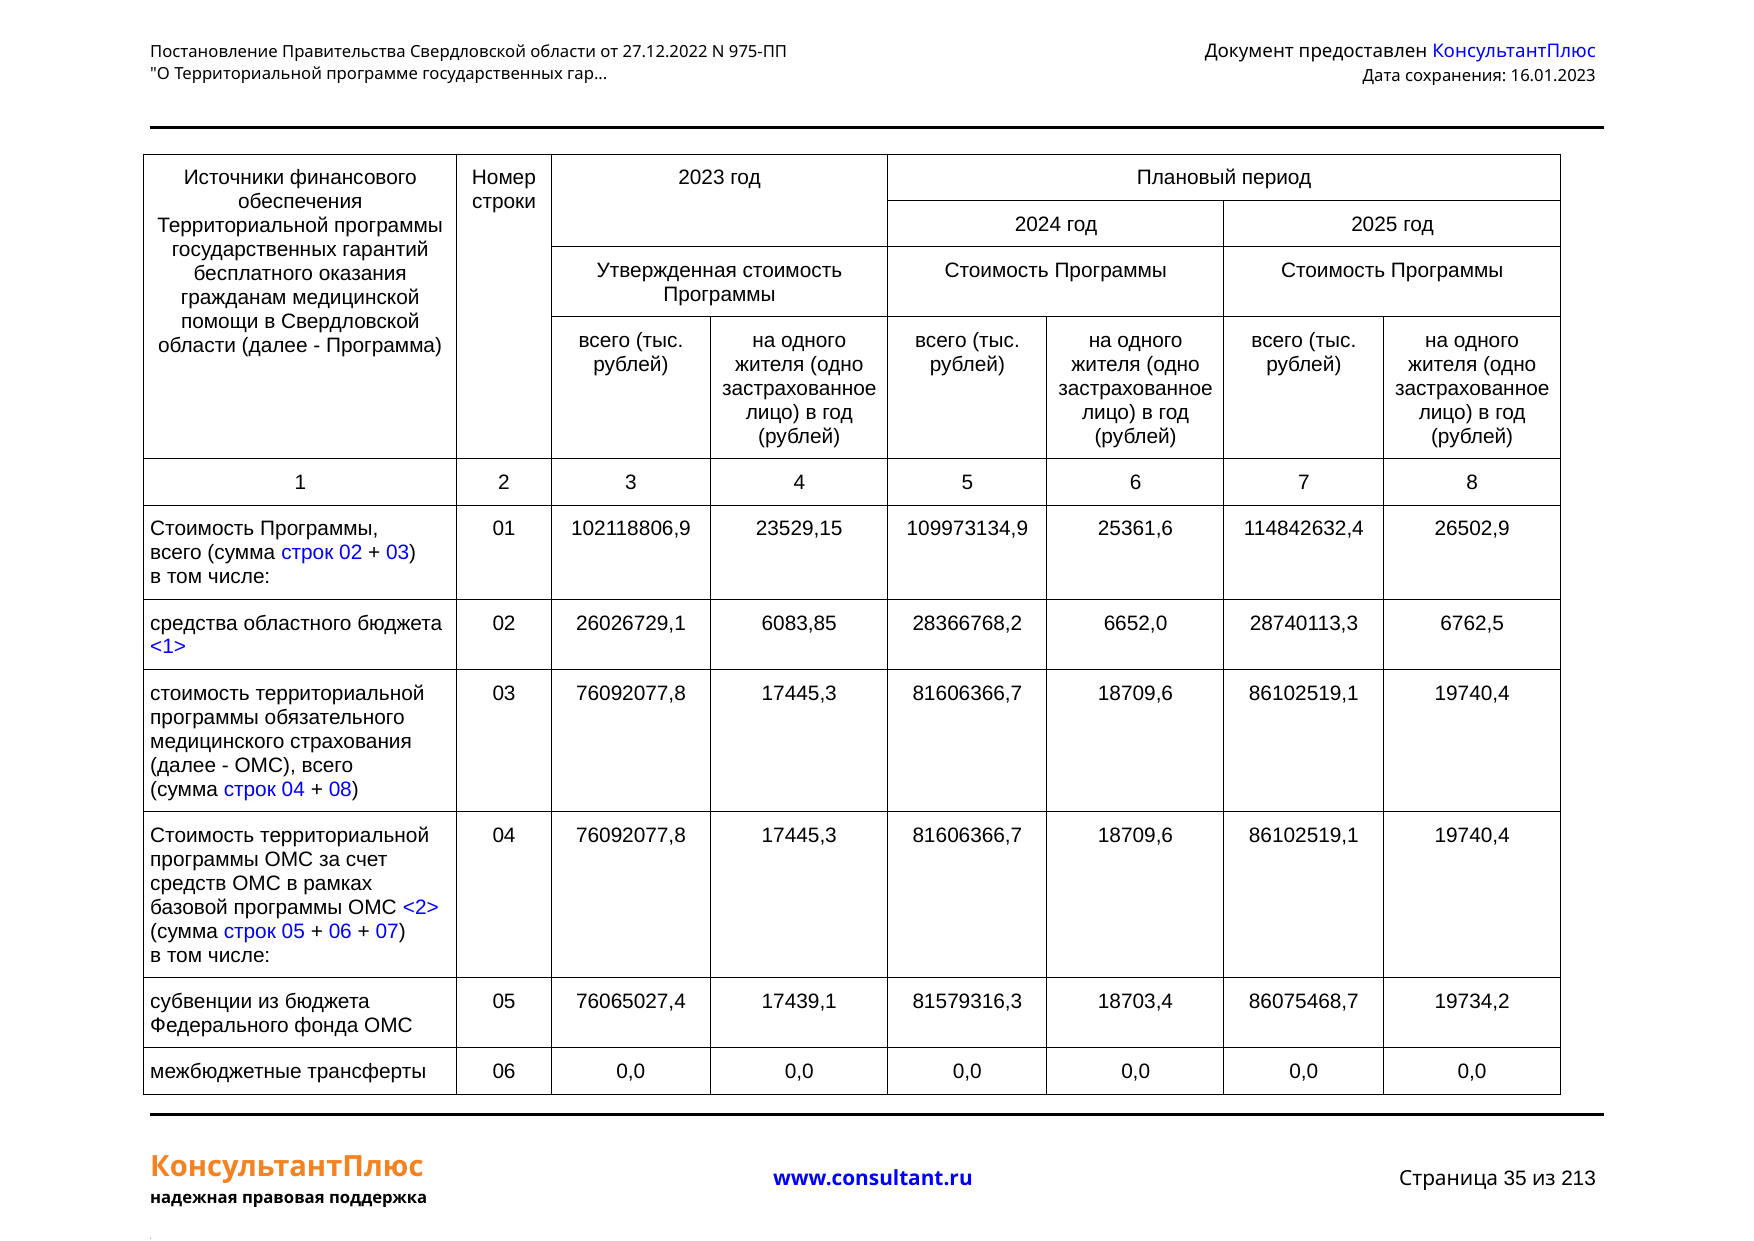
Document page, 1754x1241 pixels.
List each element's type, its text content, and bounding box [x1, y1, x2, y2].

table_cell на одного жителя (одно застрахованное лицо) в год (рублей) [1384, 317, 1560, 458]
table_cell 6083,85 [711, 600, 887, 669]
table_cell 86102519,1 [1224, 670, 1383, 811]
table_cell 06 [457, 1048, 551, 1093]
table_cell 18703,4 [1047, 978, 1223, 1047]
table_cell 109973134,9 [888, 506, 1046, 599]
table_cell Стоимость Программы [1224, 247, 1560, 316]
table_cell 17445,3 [711, 812, 887, 977]
table_cell на одного жителя (одно застрахованное лицо) в год (рублей) [711, 317, 887, 458]
table_cell 0,0 [552, 1048, 710, 1093]
table_cell 26026729,1 [552, 600, 710, 669]
table_cell Стоимость Программы, всего (сумма строк 02 + 03) в том числе: [144, 506, 456, 599]
table_cell 2024 год [888, 201, 1223, 246]
table_cell 76065027,4 [552, 978, 710, 1047]
table_cell 2 [457, 459, 551, 504]
table_cell 6652,0 [1047, 600, 1223, 669]
table_cell 18709,6 [1047, 812, 1223, 977]
table_cell 02 [457, 600, 551, 669]
table_cell 28740113,3 [1224, 600, 1383, 669]
table_cell 4 [711, 459, 887, 504]
table_cell 25361,6 [1047, 506, 1223, 599]
table_cell 05 [457, 978, 551, 1047]
table_cell стоимость территориальной программы обязательного медицинского страхования (далее - ОМС), всего (сумма строк 04 + 08) [144, 670, 456, 811]
table_cell 81579316,3 [888, 978, 1046, 1047]
table_cell всего (тыс. рублей) [1224, 317, 1383, 458]
table_cell субвенции из бюджета Федерального фонда ОМС [144, 978, 456, 1047]
table_cell 0,0 [1224, 1048, 1383, 1093]
table_cell Утвержденная стоимость Программы [552, 247, 887, 316]
table_cell 86075468,7 [1224, 978, 1383, 1047]
table_header 2023 год [552, 155, 887, 246]
table_cell 76092077,8 [552, 812, 710, 977]
table_cell средства областного бюджета <1> [144, 600, 456, 669]
table_cell Стоимость территориальной программы ОМС за счет средств ОМС в рамках базовой программы ОМС <2> (сумма строк 05 + 06 + 07) в том числе: [144, 812, 456, 977]
table_cell 01 [457, 506, 551, 599]
table_cell 81606366,7 [888, 812, 1046, 977]
table_cell 81606366,7 [888, 670, 1046, 811]
table_cell 2025 год [1224, 201, 1560, 246]
table_cell 04 [457, 812, 551, 977]
table_cell 3 [552, 459, 710, 504]
table_header Источники финансового обеспечения Территориальной программы государственных гарантий бесплатного оказания гражданам медицинской помощи в Свердловской области (далее - Программа) [144, 155, 456, 458]
table_cell всего (тыс. рублей) [552, 317, 710, 458]
table_cell всего (тыс. рублей) [888, 317, 1046, 458]
table_cell 86102519,1 [1224, 812, 1383, 977]
table_cell 03 [457, 670, 551, 811]
table_cell 19740,4 [1384, 812, 1560, 977]
table_cell 6762,5 [1384, 600, 1560, 669]
table_cell 8 [1384, 459, 1560, 504]
table_cell 28366768,2 [888, 600, 1046, 669]
table_cell 19740,4 [1384, 670, 1560, 811]
table_cell 102118806,9 [552, 506, 710, 599]
table_cell 0,0 [711, 1048, 887, 1093]
table_cell 26502,9 [1384, 506, 1560, 599]
table_cell 18709,6 [1047, 670, 1223, 811]
table_cell 114842632,4 [1224, 506, 1383, 599]
table_cell 76092077,8 [552, 670, 710, 811]
table_cell Стоимость Программы [888, 247, 1223, 316]
table_cell 5 [888, 459, 1046, 504]
table_cell на одного жителя (одно застрахованное лицо) в год (рублей) [1047, 317, 1223, 458]
table_cell 23529,15 [711, 506, 887, 599]
table_cell 7 [1224, 459, 1383, 504]
table_cell 17439,1 [711, 978, 887, 1047]
table_cell 0,0 [1384, 1048, 1560, 1093]
table_cell 0,0 [1047, 1048, 1223, 1093]
table_header Номер строки [457, 155, 551, 458]
table_cell 0,0 [888, 1048, 1046, 1093]
table_cell 19734,2 [1384, 978, 1560, 1047]
table_cell 17445,3 [711, 670, 887, 811]
table_cell 6 [1047, 459, 1223, 504]
table_header Плановый период [888, 155, 1560, 200]
table_cell 1 [144, 459, 456, 504]
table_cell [144, 1048, 456, 1093]
